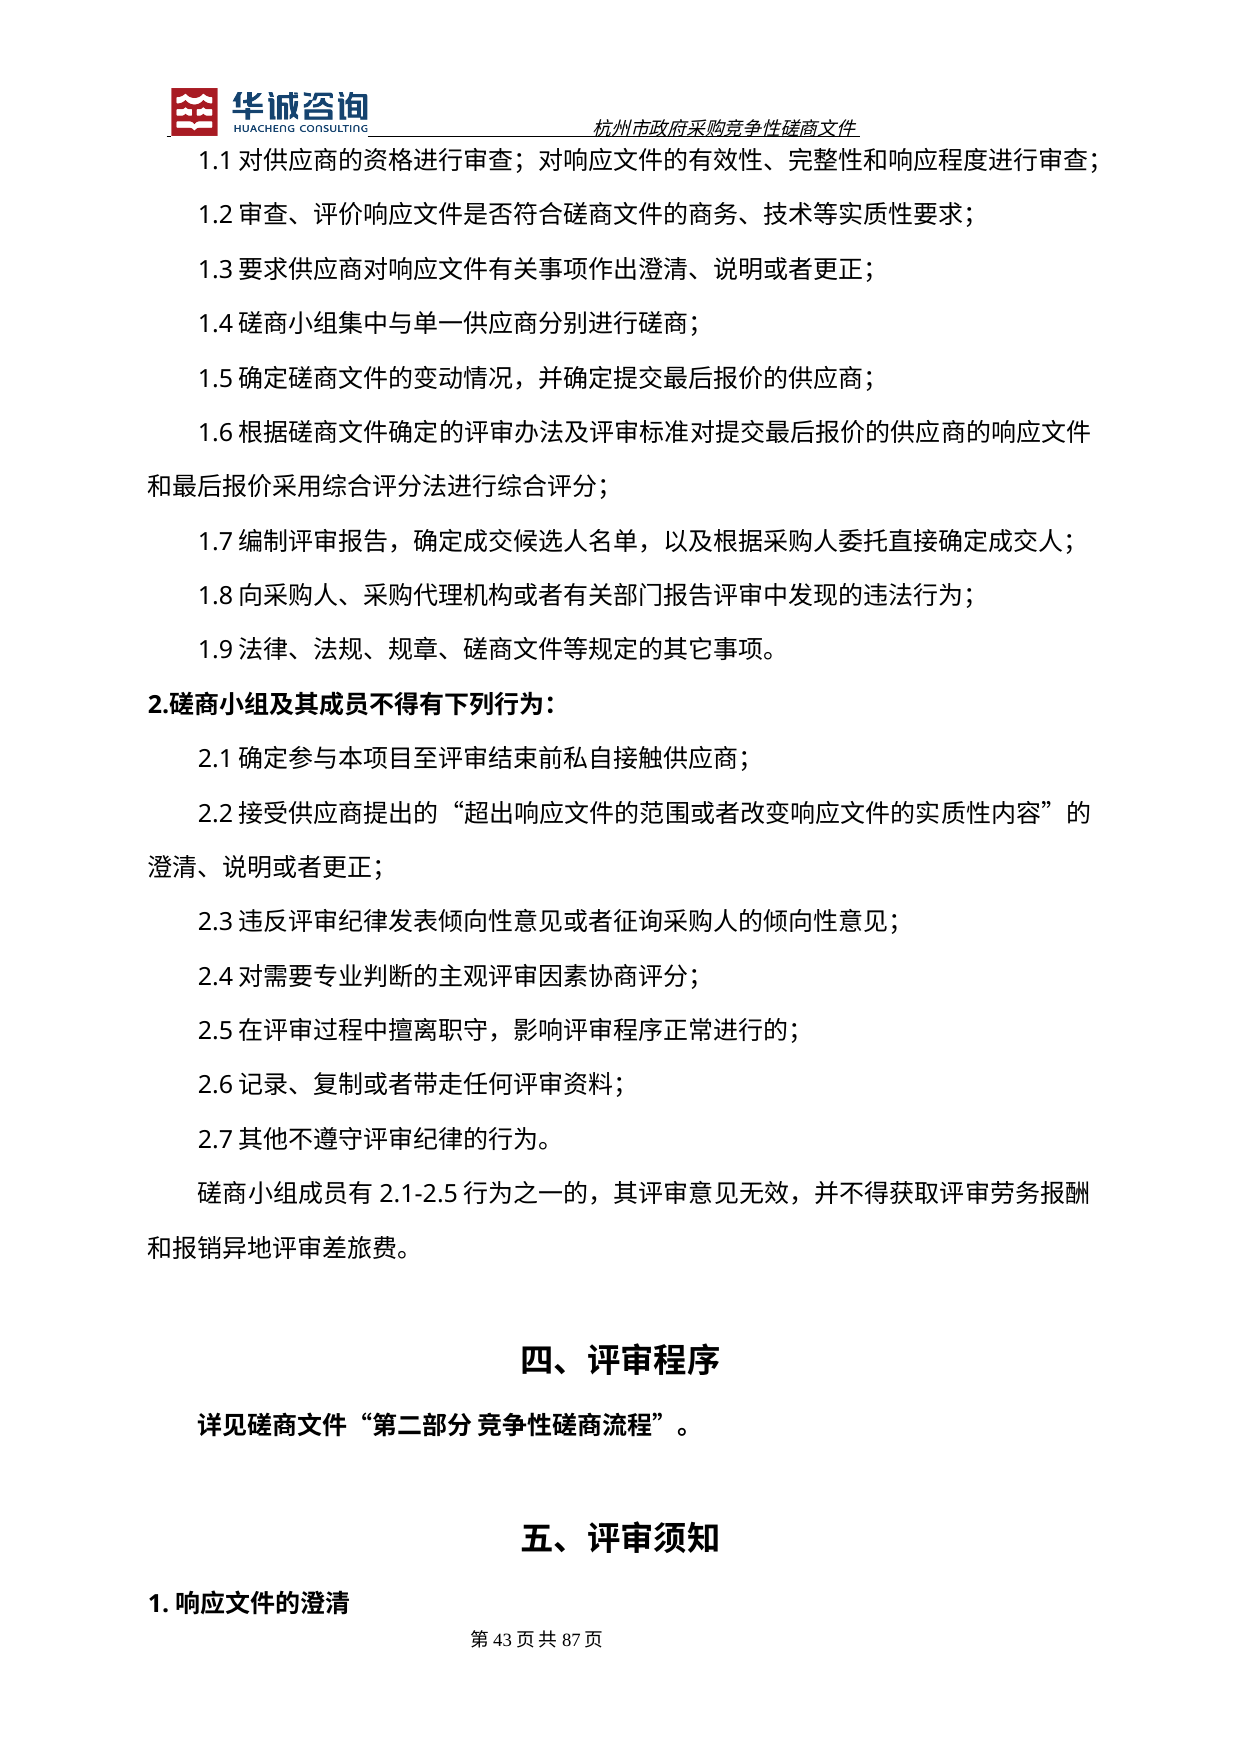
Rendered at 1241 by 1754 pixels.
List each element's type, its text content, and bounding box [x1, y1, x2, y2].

text 1.5确定磋商文件的变动情况，并确定提交最后报价的供应商； [148, 358, 1092, 394]
text 1.6根据磋商文件确定的评审办法及评审标准对提交最后报价的供应商的响应文件和最后报价采用综合评分法进行综合评分； [148, 412, 1092, 503]
text 2.2接受供应商提出的“超出响应文件的范围或者改变响应文件的实质性内容”的澄清、说明或者更正； [148, 793, 1092, 884]
text 1.1对供应商的资格进行审查；对响应文件的有效性、完整性和响应程度进行审查； [148, 141, 1092, 177]
text 2.5在评审过程中擅离职守，影响评审程序正常进行的； [148, 1011, 1092, 1047]
text 磋商小组成员有2.1-2.5行为之一的，其评审意见无效，并不得获取评审劳务报酬和报销异地评审差旅费。 [148, 1174, 1092, 1264]
text 1. 响应文件的澄清 [148, 1583, 1092, 1620]
text 1.3要求供应商对响应文件有关事项作出澄清、说明或者更正； [148, 249, 1092, 286]
text 2.3违反评审纪律发表倾向性意见或者征询采购人的倾向性意见； [148, 902, 1092, 938]
text 2.7其他不遵守评审纪律的行为。 [148, 1119, 1092, 1156]
text 2.4对需要专业判断的主观评审因素协商评分； [148, 956, 1092, 992]
text 1.9法律、法规、规章、磋商文件等规定的其它事项。 [148, 630, 1092, 666]
text 1.7编制评审报告，确定成交候选人名单，以及根据采购人委托直接确定成交人； [148, 521, 1092, 557]
text 1.8向采购人、采购代理机构或者有关部门报告评审中发现的违法行为； [148, 576, 1092, 612]
text 四、评审程序 [148, 1333, 1092, 1382]
text 2.磋商小组及其成员不得有下列行为： [148, 684, 1092, 721]
text 1.2审查、评价响应文件是否符合磋商文件的商务、技术等实质性要求； [148, 195, 1092, 231]
text 2.6记录、复制或者带走任何评审资料； [148, 1065, 1092, 1101]
text 详见磋商文件“第二部分 竞争性磋商流程”。 [148, 1406, 1092, 1442]
text 2.1确定参与本项目至评审结束前私自接触供应商； [148, 739, 1092, 775]
text 五、评审须知 [148, 1511, 1092, 1559]
text 1.4磋商小组集中与单一供应商分别进行磋商； [148, 304, 1092, 340]
picture [171, 88, 368, 136]
